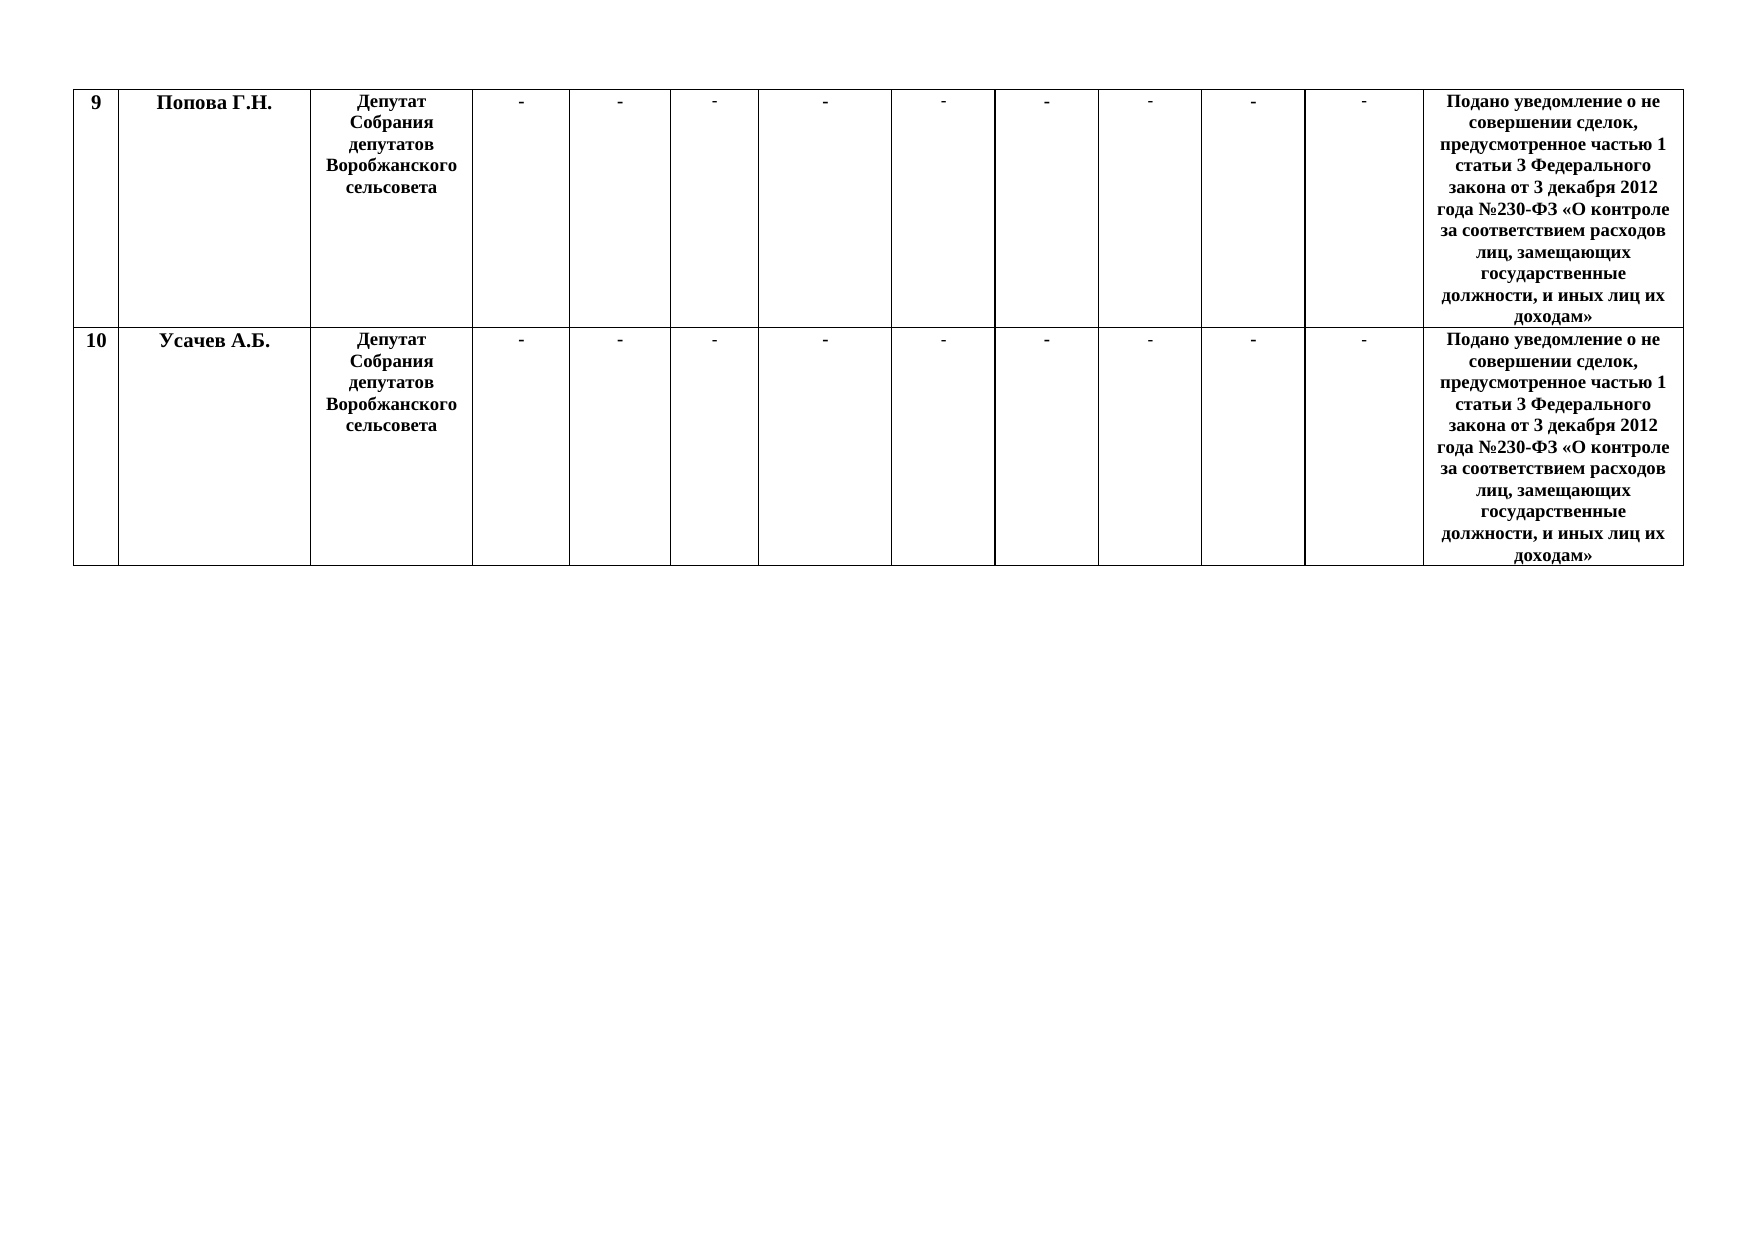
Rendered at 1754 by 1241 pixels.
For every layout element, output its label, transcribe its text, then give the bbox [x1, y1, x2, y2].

table_cell - [671, 90, 758, 327]
table_cell - [473, 90, 569, 327]
table_cell - [1099, 328, 1201, 565]
table_cell - [671, 328, 758, 565]
table_cell - [1306, 328, 1423, 565]
table_cell - [570, 328, 670, 565]
table_cell Усачев А.Б. [119, 328, 310, 565]
table_cell - [892, 90, 994, 327]
table_cell - [473, 328, 569, 565]
table_cell - [892, 328, 994, 565]
table_cell - [1202, 328, 1304, 565]
table_cell - [570, 90, 670, 327]
table_cell - [759, 90, 891, 327]
table_cell - [1306, 90, 1423, 327]
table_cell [1424, 90, 1683, 327]
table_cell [311, 90, 472, 327]
table_cell - [1099, 90, 1201, 327]
table_cell - [996, 90, 1098, 327]
table_cell 10 [74, 328, 118, 565]
table_cell Депутат Собрания депутатов Воробжанского сельсовета [311, 328, 472, 565]
table_cell - [996, 328, 1098, 565]
table_cell - [759, 328, 891, 565]
table_cell 9 [74, 90, 118, 327]
table_cell - [1202, 90, 1304, 327]
table_cell Попова Г.Н. [119, 90, 310, 327]
